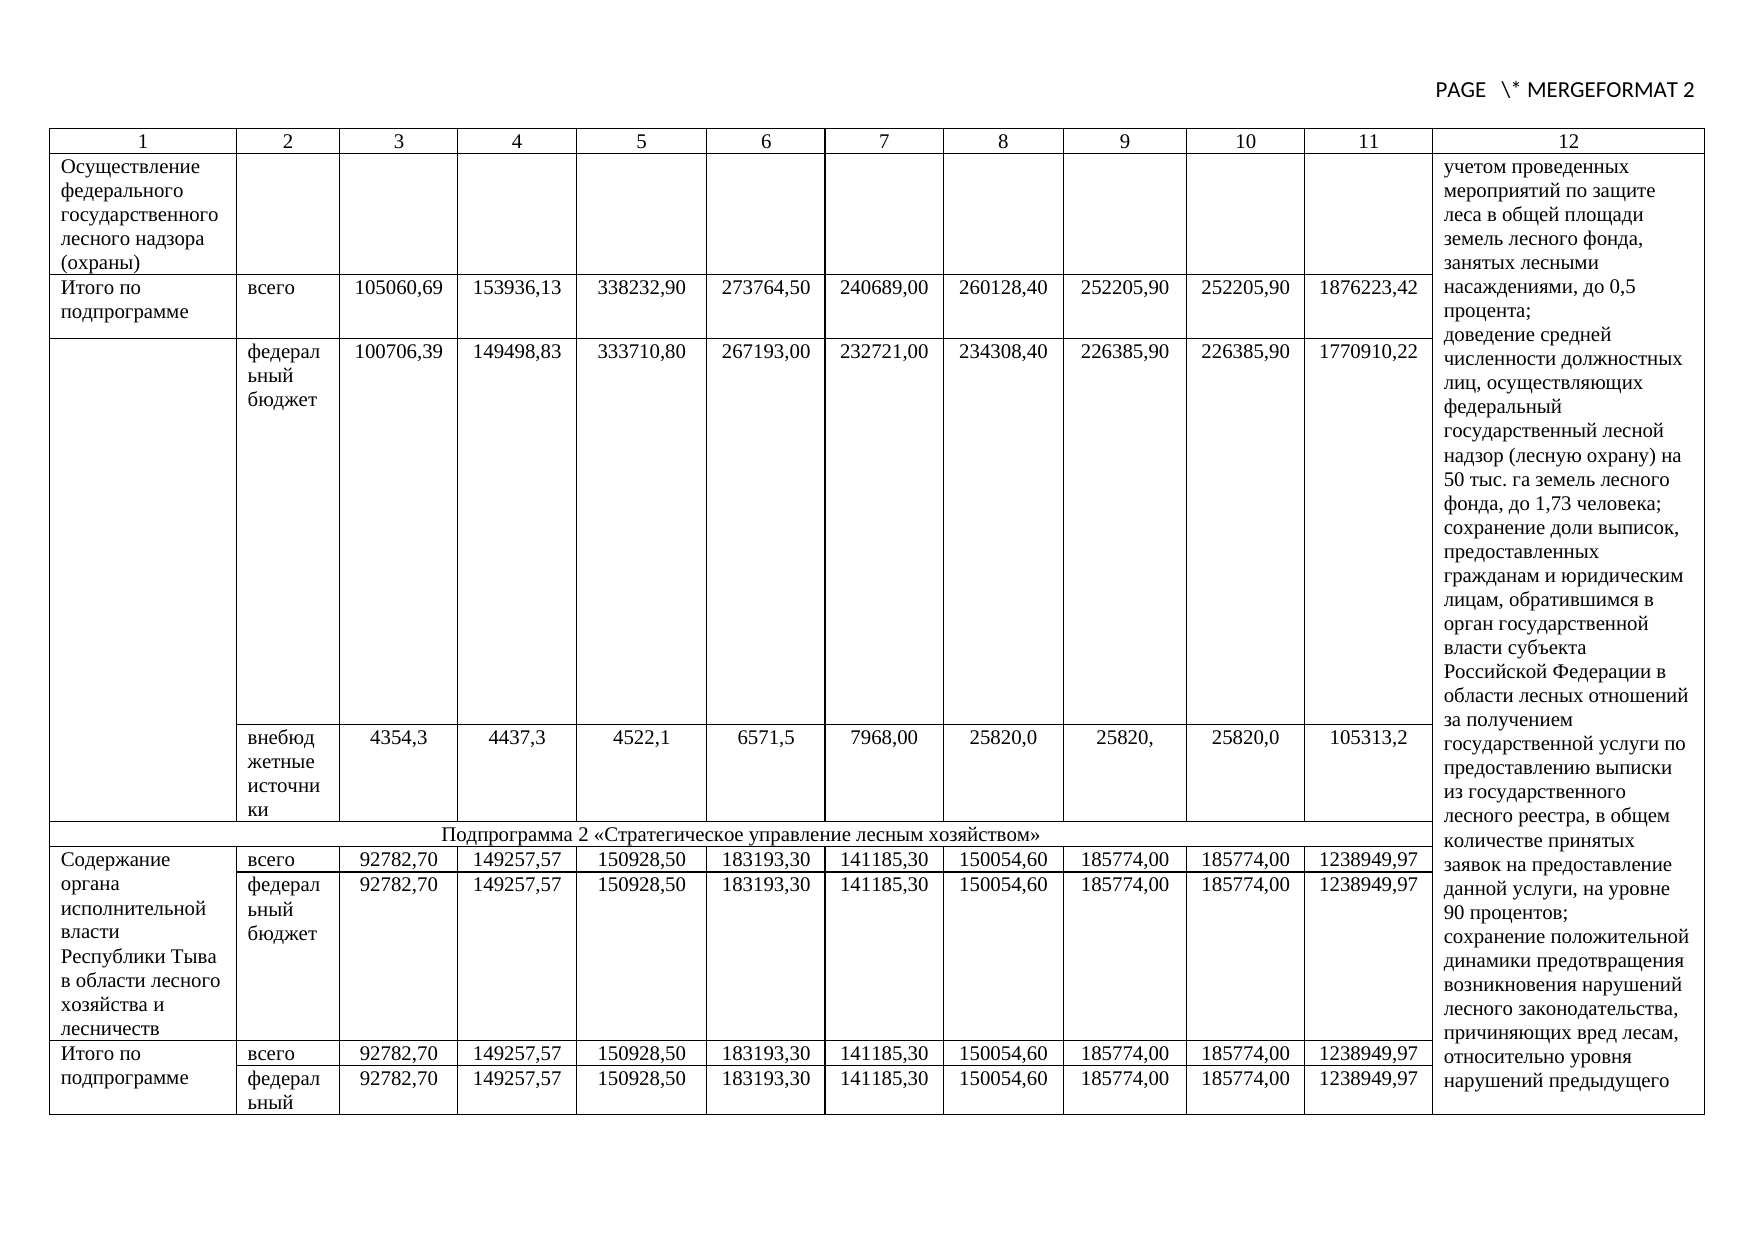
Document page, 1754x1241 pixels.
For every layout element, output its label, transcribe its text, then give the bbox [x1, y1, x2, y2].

table_cell 149257,57 [458, 873, 576, 1040]
table_cell 185774,00 [1187, 1066, 1304, 1114]
table_cell федеральный бюджет [237, 339, 339, 724]
table_cell 4437,3 [458, 725, 576, 821]
table_cell Подпрограмма 2 «Стратегическое управление лесным хозяйством» [50, 822, 1432, 846]
table_cell [826, 154, 943, 274]
table_header 7 [826, 129, 943, 153]
table_cell 183193,30 [707, 1041, 824, 1065]
table_cell 150054,60 [944, 873, 1063, 1040]
table_cell 141185,30 [826, 1066, 943, 1114]
table_cell 149498,83 [458, 339, 576, 724]
table_cell 92782,70 [340, 1066, 457, 1114]
table_cell всего [237, 1041, 339, 1065]
table_cell 185774,00 [1064, 1041, 1186, 1065]
table_cell 185774,00 [1064, 847, 1186, 871]
table_cell 92782,70 [340, 1041, 457, 1065]
table_cell 150054,60 [944, 1041, 1063, 1065]
table_cell 183193,30 [707, 1066, 824, 1114]
table_cell 25820,0 [944, 725, 1063, 821]
table_cell 1770910,22 [1305, 339, 1432, 724]
table_cell всего [237, 847, 339, 871]
table_cell 105060,69 [340, 275, 457, 338]
table_cell 273764,50 [707, 275, 824, 338]
table_cell 1876223,42 [1305, 275, 1432, 338]
table_header 3 [340, 129, 457, 153]
table_cell 252205,90 [1187, 275, 1304, 338]
table_cell 105313,2 [1305, 725, 1432, 821]
table_cell 149257,57 [458, 1041, 576, 1065]
table_cell федеральный бюджет [237, 873, 339, 1040]
table_cell [50, 339, 236, 821]
table_cell 234308,40 [944, 339, 1063, 724]
table_cell 183193,30 [707, 847, 824, 871]
table_cell [1064, 154, 1186, 274]
table_cell внебюджетные источники [237, 725, 339, 821]
table_cell 150928,50 [577, 847, 706, 871]
table_header 10 [1187, 129, 1304, 153]
table_cell 185774,00 [1187, 1041, 1304, 1065]
table_cell 4354,3 [340, 725, 457, 821]
table_cell 260128,40 [944, 275, 1063, 338]
table_cell 267193,00 [707, 339, 824, 724]
table_cell 149257,57 [458, 1066, 576, 1114]
table_cell - [707, 154, 824, 274]
table_cell [340, 154, 457, 274]
table_header 5 [577, 129, 706, 153]
table_cell 333710,80 [577, 339, 706, 724]
table_cell 226385,90 [1187, 339, 1304, 724]
table_header 11 [1305, 129, 1432, 153]
table_cell 92782,70 [340, 873, 457, 1040]
table_cell 183193,30 [707, 873, 824, 1040]
table_cell 150928,50 [577, 1066, 706, 1114]
table_cell 100706,39 [340, 339, 457, 724]
table_cell 7968,00 [826, 725, 943, 821]
table_cell всего [237, 275, 339, 338]
table_cell 141185,30 [826, 847, 943, 871]
table_cell 150054,60 [944, 1066, 1063, 1114]
table_cell федеральный бюджет [237, 1066, 339, 1114]
table_cell 185774,00 [1187, 873, 1304, 1040]
table_cell 149257,57 [458, 847, 576, 871]
table_cell 1238949,97 [1305, 1066, 1432, 1114]
table_cell 6571,5 [707, 725, 824, 821]
table_cell - [237, 154, 339, 274]
table_header 6 [707, 129, 824, 153]
table_cell 141185,30 [826, 1041, 943, 1065]
table_cell 141185,30 [826, 873, 943, 1040]
table_cell 185774,00 [1064, 1066, 1186, 1114]
table_cell 4522,1 [577, 725, 706, 821]
table_cell 185774,00 [1064, 873, 1186, 1040]
table_cell [1305, 154, 1432, 274]
table_cell 150928,50 [577, 873, 706, 1040]
table_cell [1187, 154, 1304, 274]
table_header 8 [944, 129, 1063, 153]
table_cell 252205,90 [1064, 275, 1186, 338]
table_header 9 [1064, 129, 1186, 153]
table_cell - [577, 154, 706, 274]
table_header 2 [237, 129, 339, 153]
table_cell [944, 154, 1063, 274]
table_cell 1238949,97 [1305, 847, 1432, 871]
table_cell 240689,00 [826, 275, 943, 338]
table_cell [50, 154, 236, 274]
table_cell 185774,00 [1187, 847, 1304, 871]
table_cell Итого по подпрограмме [50, 1041, 236, 1114]
table_cell 1238949,97 [1305, 873, 1432, 1040]
table_cell 338232,90 [577, 275, 706, 338]
table_cell 226385,90 [1064, 339, 1186, 724]
table_header 4 [458, 129, 576, 153]
table_cell 232721,00 [826, 339, 943, 724]
table_cell Итого по подпрограмме [50, 275, 236, 338]
table_cell 150928,50 [577, 1041, 706, 1065]
table_cell 153936,13 [458, 275, 576, 338]
table_header 1 [50, 129, 236, 153]
table_cell 92782,70 [340, 847, 457, 871]
table_cell 150054,60 [944, 847, 1063, 871]
table_cell 1238949,97 [1305, 1041, 1432, 1065]
table_cell 25820,0 [1187, 725, 1304, 821]
table_header 12 [1433, 129, 1704, 153]
table_cell [458, 154, 576, 274]
table_cell Содержание органа исполнительной власти Республики Тыва в области лесного хозяйства и лесничеств [50, 847, 236, 1040]
table_cell 25820, [1064, 725, 1186, 821]
